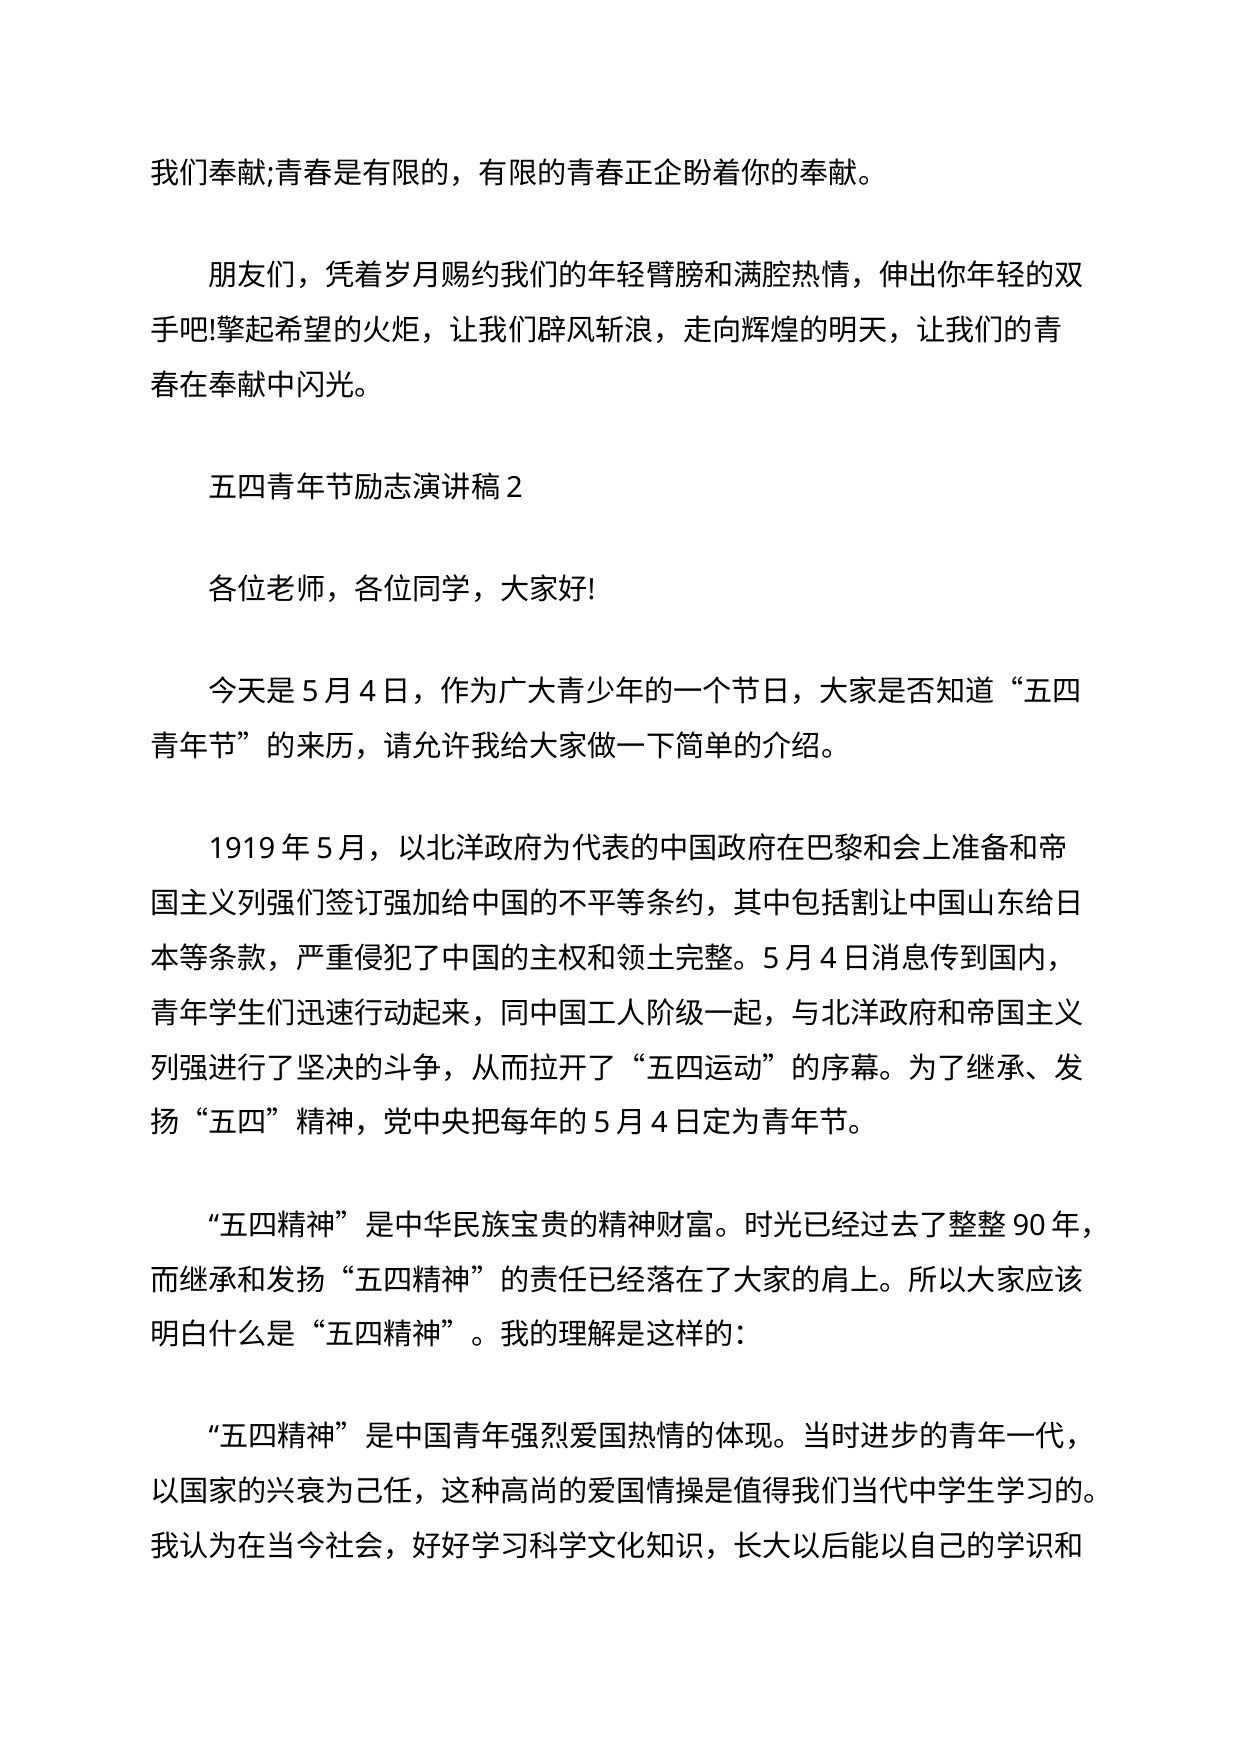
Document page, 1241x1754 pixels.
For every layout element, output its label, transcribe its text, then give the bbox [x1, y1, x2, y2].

text 朋友们，凭着岁月赐约我们的年轻臂膀和满腔热情，伸出你年轻的双手吧!擎起希望的火炬，让我们辟风斩浪，走向辉煌的明天，让我们的青春在奉献中闪光。 [150, 252, 1090, 404]
text 各位老师，各位同学，大家好! [150, 566, 1090, 608]
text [150, 150, 1090, 192]
text 1919年5月，以北洋政府为代表的中国政府在巴黎和会上准备和帝国主义列强们签订强加给中国的不平等条约，其中包括割让中国山东给日本等条款，严重侵犯了中国的主权和领土完整。5月4日消息传到国内，青年学生们迅速行动起来，同中国工人阶级一起，与北洋政府和帝国主义列强进行了坚决的斗争，从而拉开了“五四运动”的序幕。为了继承、发扬“五四”精神，党中央把每年的5月4日定为青年节。 [150, 824, 1090, 1141]
text 五四青年节励志演讲稿2 [150, 464, 1090, 506]
text “五四精神”是中华民族宝贵的精神财富。时光已经过去了整整90年，而继承和发扬“五四精神”的责任已经落在了大家的肩上。所以大家应该明白什么是“五四精神”。我的理解是这样的： [150, 1201, 1090, 1353]
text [150, 1413, 1090, 1565]
text 今天是5月4日，作为广大青少年的一个节日，大家是否知道“五四青年节”的来历，请允许我给大家做一下简单的介绍。 [150, 668, 1090, 765]
